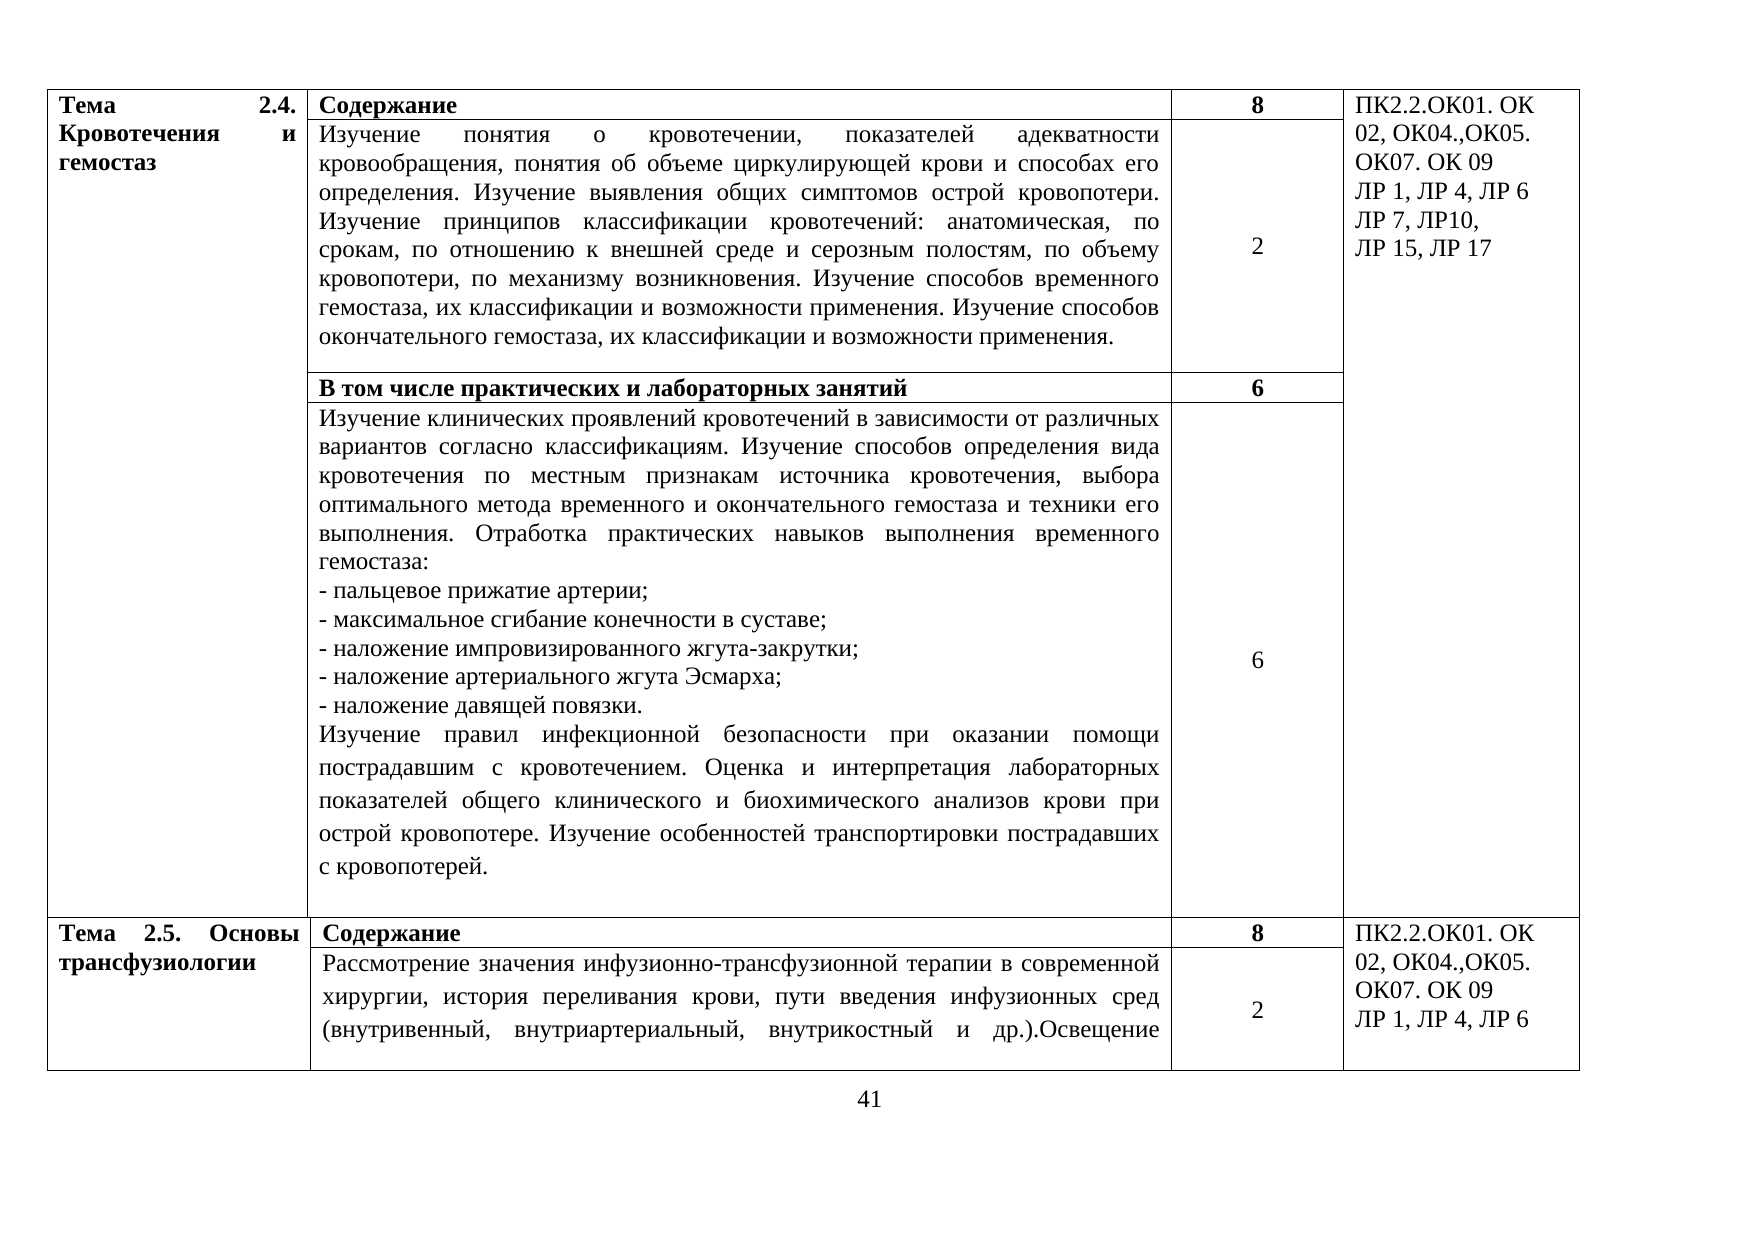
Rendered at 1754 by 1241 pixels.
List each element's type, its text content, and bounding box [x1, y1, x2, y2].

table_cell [1344, 90, 1579, 917]
table_cell Содержание [308, 90, 1171, 118]
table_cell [311, 948, 1171, 1070]
table_cell ПК2.2.ОК01. ОК 02, ОК04.,ОК05. ОК07. ОК 09 ЛР 1, ЛР 4, ЛР 6 ЛР 7, ЛР10, ЛР 15, ЛР 17 [1344, 918, 1579, 1070]
table_cell Содержание [311, 918, 1171, 947]
table_cell 2 [1172, 120, 1343, 372]
table_cell Тема 2.5. Основы трансфузиологии [48, 918, 310, 1070]
table_cell 6 [1172, 403, 1343, 917]
table_cell Изучение клинических проявлений кровотечений в зависимости от различных вариантов согласно классификациям. Изучение способов определения вида кровотечения по местным признакам источника кровотечения, выбора оптимального метода временного и окончательного гемостаза и техники его выполнения. Отработка практических навыков выполнения временного гемостаза: - пальцевое прижатие артерии; - максимальное сгибание конечности в суставе; - наложение импровизированного жгута-закрутки; - наложение артериального жгута Эсмарха; - наложение давящей повязки. Изучение правил инфекционной безопасности при оказании помощи пострадавшим с кровотечением. Оценка и интерпретация лабораторных показателей общего клинического и биохимического анализов крови при острой кровопотере. Изучение особенностей транспортировки пострадавших с кровопотерей. [308, 403, 1171, 917]
table_cell 2 [1172, 948, 1343, 1070]
table_cell Изучение понятия о кровотечении, показателей адекватности кровообращения, понятия об объеме циркулирующей крови и способах его определения. Изучение выявления общих симптомов острой кровопотери. Изучение принципов классификации кровотечений: анатомическая, по срокам, по отношению к внешней среде и серозным полостям, по объему кровопотери, по механизму возникновения. Изучение способов временного гемостаза, их классификации и возможности применения. Изучение способов окончательного гемостаза, их классификации и возможности применения. [308, 120, 1171, 372]
table_cell 6 [1172, 373, 1343, 402]
table_cell В том числе практических и лабораторных занятий [308, 373, 1171, 402]
table_cell 8 [1172, 918, 1343, 947]
table_cell 8 [1172, 90, 1343, 118]
table_cell Тема 2.4. Кровотечения и гемостаз [48, 90, 307, 917]
